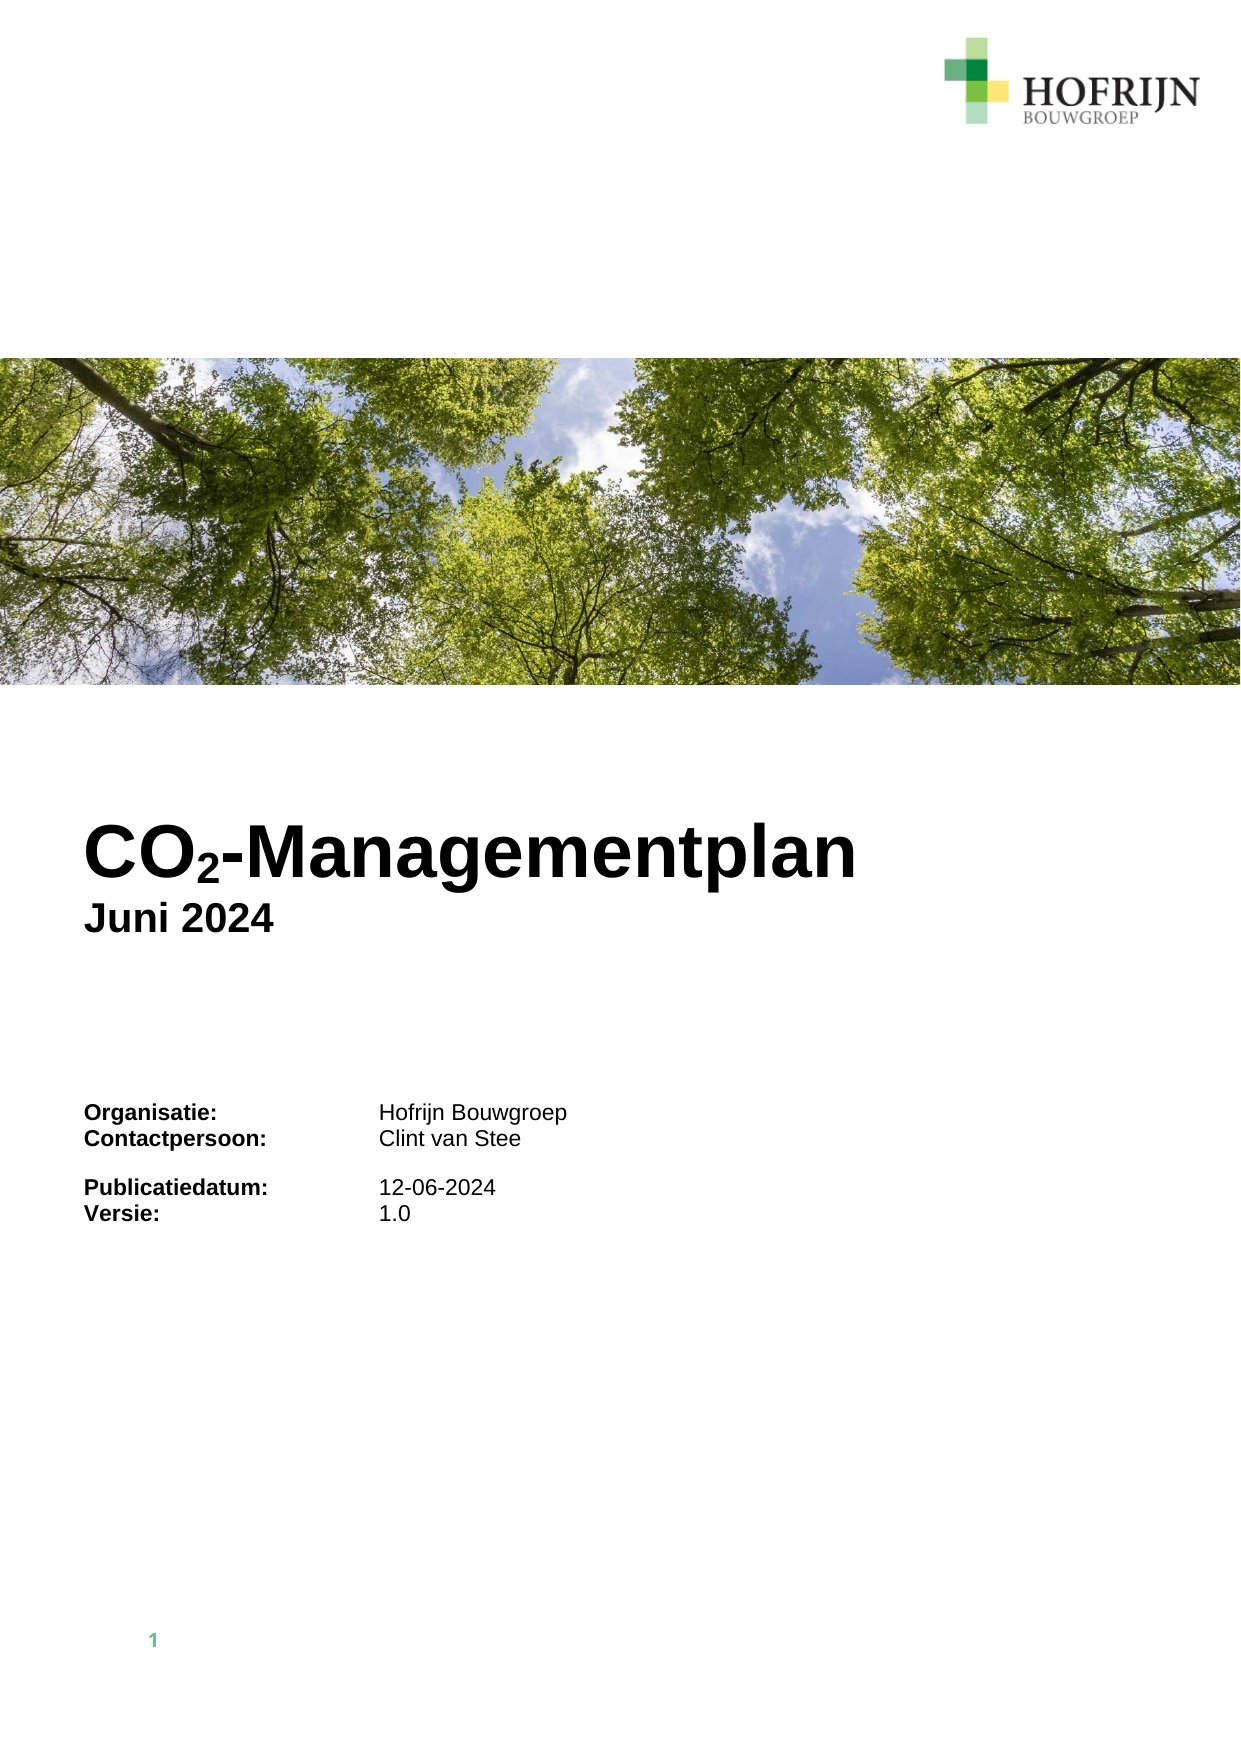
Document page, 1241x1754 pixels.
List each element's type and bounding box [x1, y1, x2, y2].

picture [909, 23, 1227, 147]
picture [0, 358, 1241, 685]
